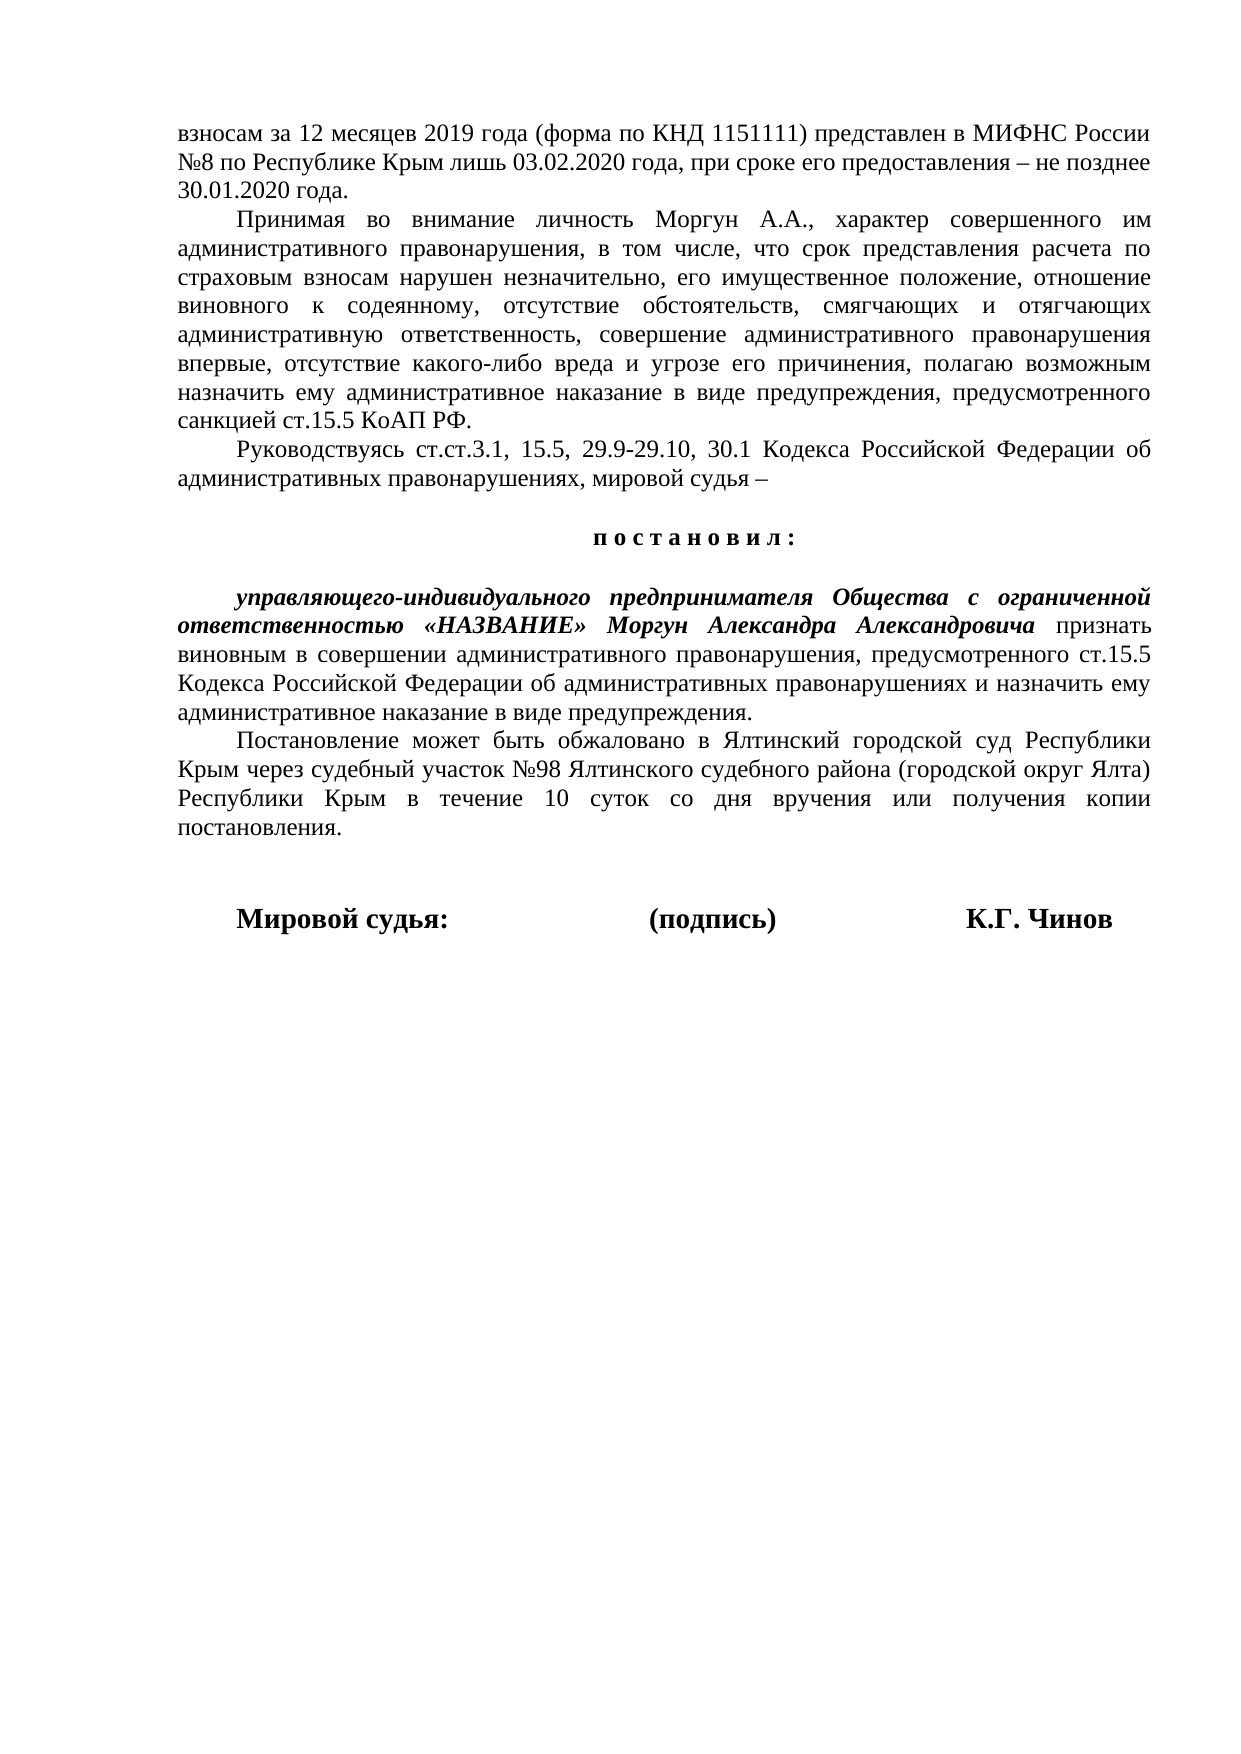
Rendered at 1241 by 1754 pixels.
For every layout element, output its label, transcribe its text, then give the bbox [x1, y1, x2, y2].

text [177, 118, 1152, 204]
text Постановление может быть обжаловано в Ялтинский городской суд Республики Крым через судебный участок №98 Ялтинского судебного района (городской округ Ялта) Республики Крым в течение 10 суток со дня вручения или получения копии постановления. [177, 725, 1152, 840]
text п о с т а н о в и л : [177, 522, 1152, 551]
text управляющего-индивидуального предпринимателя Общества с ограниченной ответственностью «НАЗВАНИЕ» Моргун Александра Александровича признать виновным в совершении административного правонарушения, предусмотренного ст.15.5 Кодекса Российской Федерации об административных правонарушениях и назначить ему административное наказание в виде предупреждения. [177, 582, 1152, 725]
text Руководствуясь ст.ст.3.1, 15.5, 29.9-29.10, 30.1 Кодекса Российской Федерации об административных правонарушениях, мировой судья – [177, 434, 1152, 492]
text Мировой судья: (подпись) К.Г. Чинов [236, 901, 1152, 935]
text Принимая во внимание личность Моргун А.А., характер совершенного им административного правонарушения, в том числе, что срок представления расчета по страховым взносам нарушен незначительно, его имущественное положение, отношение виновного к содеянному, отсутствие обстоятельств, смягчающих и отягчающих административную ответственность, совершение административного правонарушения впервые, отсутствие какого-либо вреда и угрозе его причинения, полагаю возможным назначить ему административное наказание в виде предупреждения, предусмотренного санкцией ст.15.5 КоАП РФ. [177, 204, 1152, 434]
